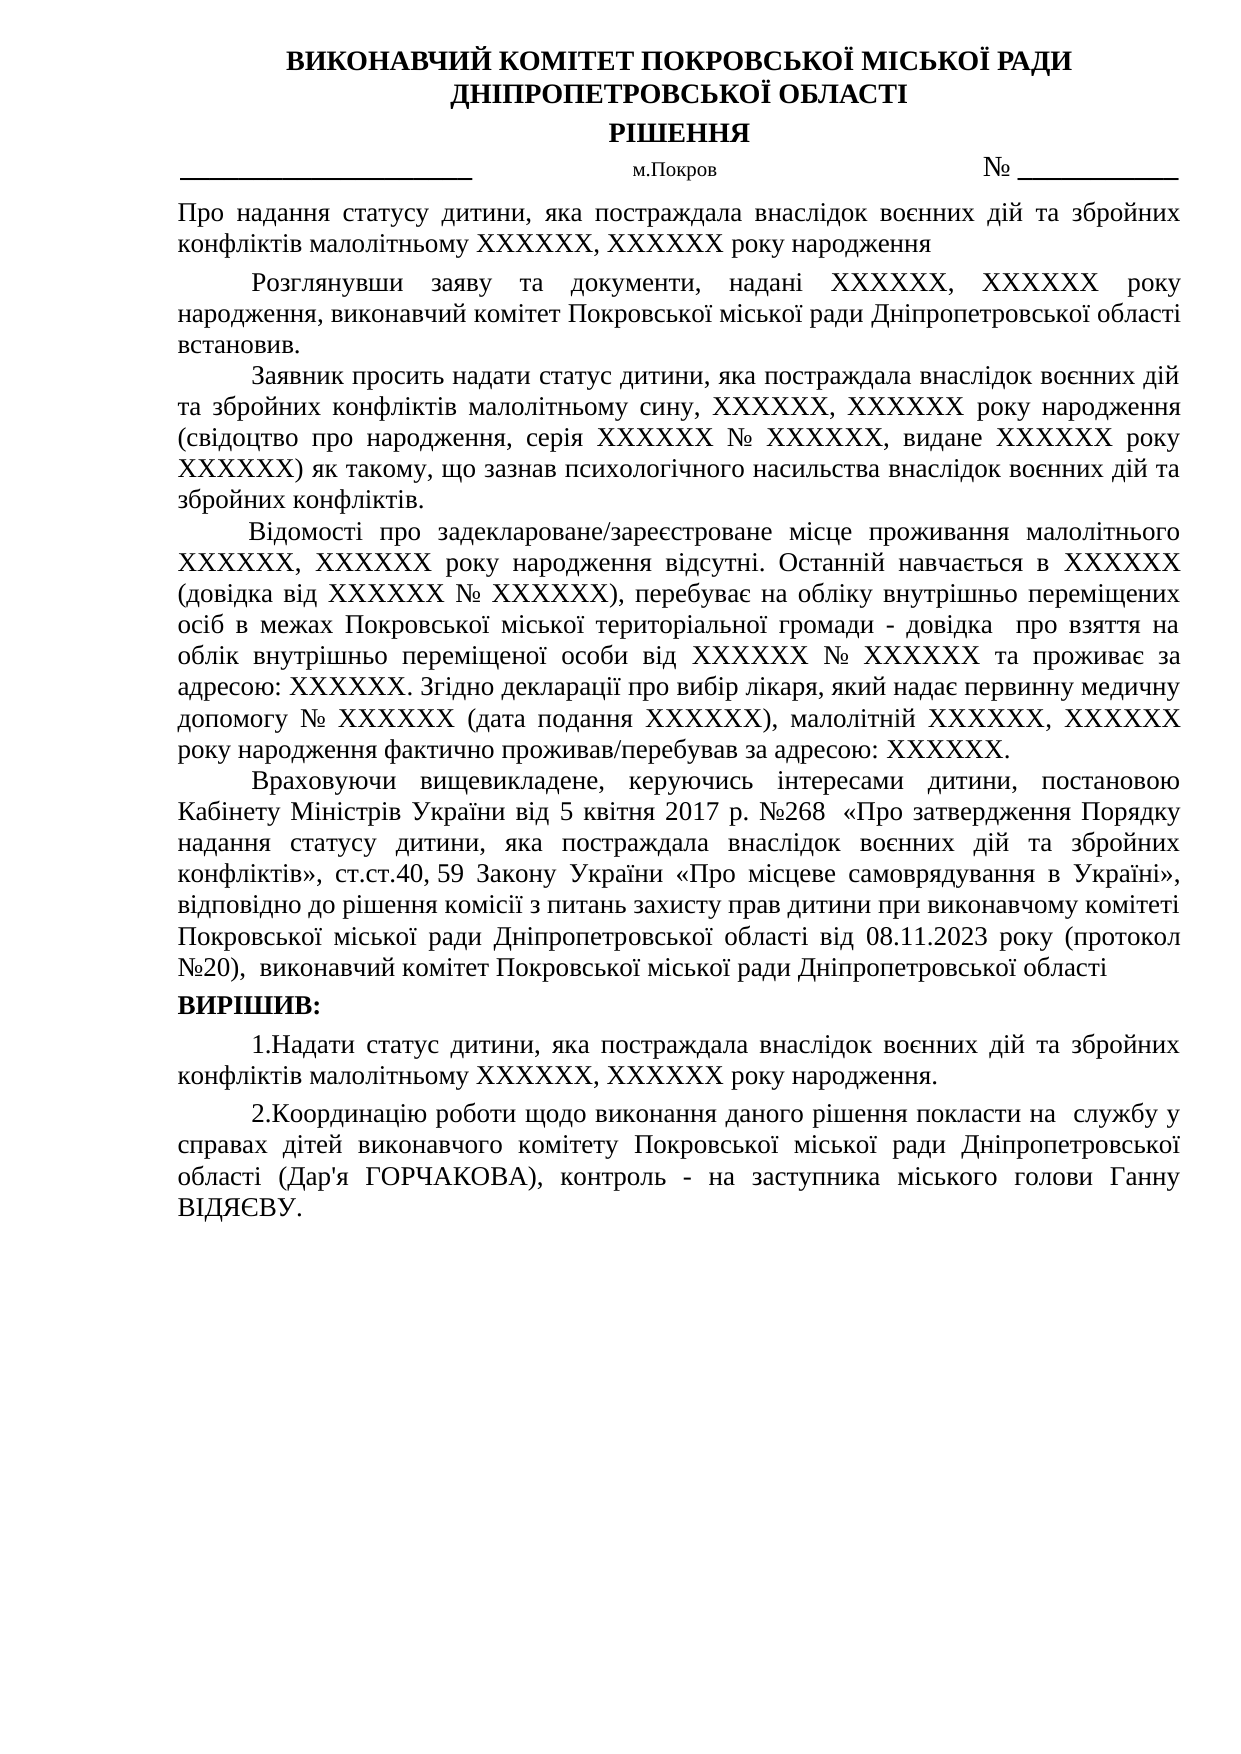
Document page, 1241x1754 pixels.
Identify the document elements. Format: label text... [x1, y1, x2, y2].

text ВИКОНАВЧИЙ КОМІТЕТ ПОКРОВСЬКОЇ МІСЬКОЇ РАДИ [177, 44, 1181, 77]
text ДНІПРОПЕТРОВСЬКОЇ ОБЛАСТІ [177, 77, 1181, 109]
text Відомості про задеклароване/зареєстроване місце проживання малолітнього ХХХХХХ, ХХХХХХ року народження відсутні. Останній навчається в ХХХХХХ (довідка від ХХХХХХ № ХХХХХХ), перебуває на обліку внутрішньо переміщених осіб в межах Покровської міської територіальної громади - довідка про взяття на облік внутрішньо переміщеної особи від ХХХХХХ № ХХХХХХ та проживає за адресою: ХХХХХХ. Згідно декларації про вибір лікаря, який надає первинну медичну допомогу № ХХХХХХ (дата подання ХХХХХХ), малолітній ХХХХХХ, ХХХХХХ року народження фактично проживав/перебував за адресою: ХХХХХХ. [177, 515, 1181, 764]
text 2.Координацію роботи щодо виконання даного рішення покласти на службу у справах дітей виконавчого комітету Покровської міської ради Дніпропетровської області (Дар'я ГОРЧАКОВА), контроль - на заступника міського голови Ганну ВІДЯЄВУ. [177, 1097, 1181, 1222]
text Про надання статусу дитини, яка постраждала внаслідок воєнних дій та збройних конфліктів малолітньому ХХХХХХ, ХХХХХХ року народження [177, 196, 1181, 258]
text Враховуючи вищевикладене, керуючись інтересами дитини, постановою Кабінету Міністрів України від 5 квітня 2017 р. №268 «Про затвердження Порядку надання статусу дитини, яка постраждала внаслідок воєнних дій та збройних конфліктів», ст.ст.40, 59 Закону України «Про місцеве самоврядування в Україні», відповідно до рішення комісії з питань захисту прав дитини при виконавчому комітеті Покровської міської ради Дніпропетровської області від 08.11.2023 року (протокол №20), виконавчий комітет Покровської міської ради Дніпропетровської області [177, 764, 1181, 982]
text Заявник просить надати статус дитини, яка постраждала внаслідок воєнних дій та збройних конфліктів малолітньому сину, ХХХХХХ, ХХХХХХ року народження (свідоцтво про народження, серія ХХХХХХ № ХХХХХХ, видане ХХХХХХ року ХХХХХХ) як такому, що зазнав психологічного насильства внаслідок воєнних дій та збройних конфліктів. [177, 359, 1181, 515]
text ВИРІШИВ: [177, 989, 1181, 1020]
text ____________________ м.Покров № ___________ [177, 149, 1181, 182]
text 1.Надати статус дитини, яка постраждала внаслідок воєнних дій та збройних конфліктів малолітньому ХХХХХХ, ХХХХХХ року народження. [177, 1028, 1181, 1090]
text РІШЕННЯ [177, 116, 1181, 149]
text Розглянувши заяву та документи, надані ХХХХХХ, ХХХХХХ року народження, виконавчий комітет Покровської міської ради Дніпропетровської області встановив. [177, 266, 1181, 359]
